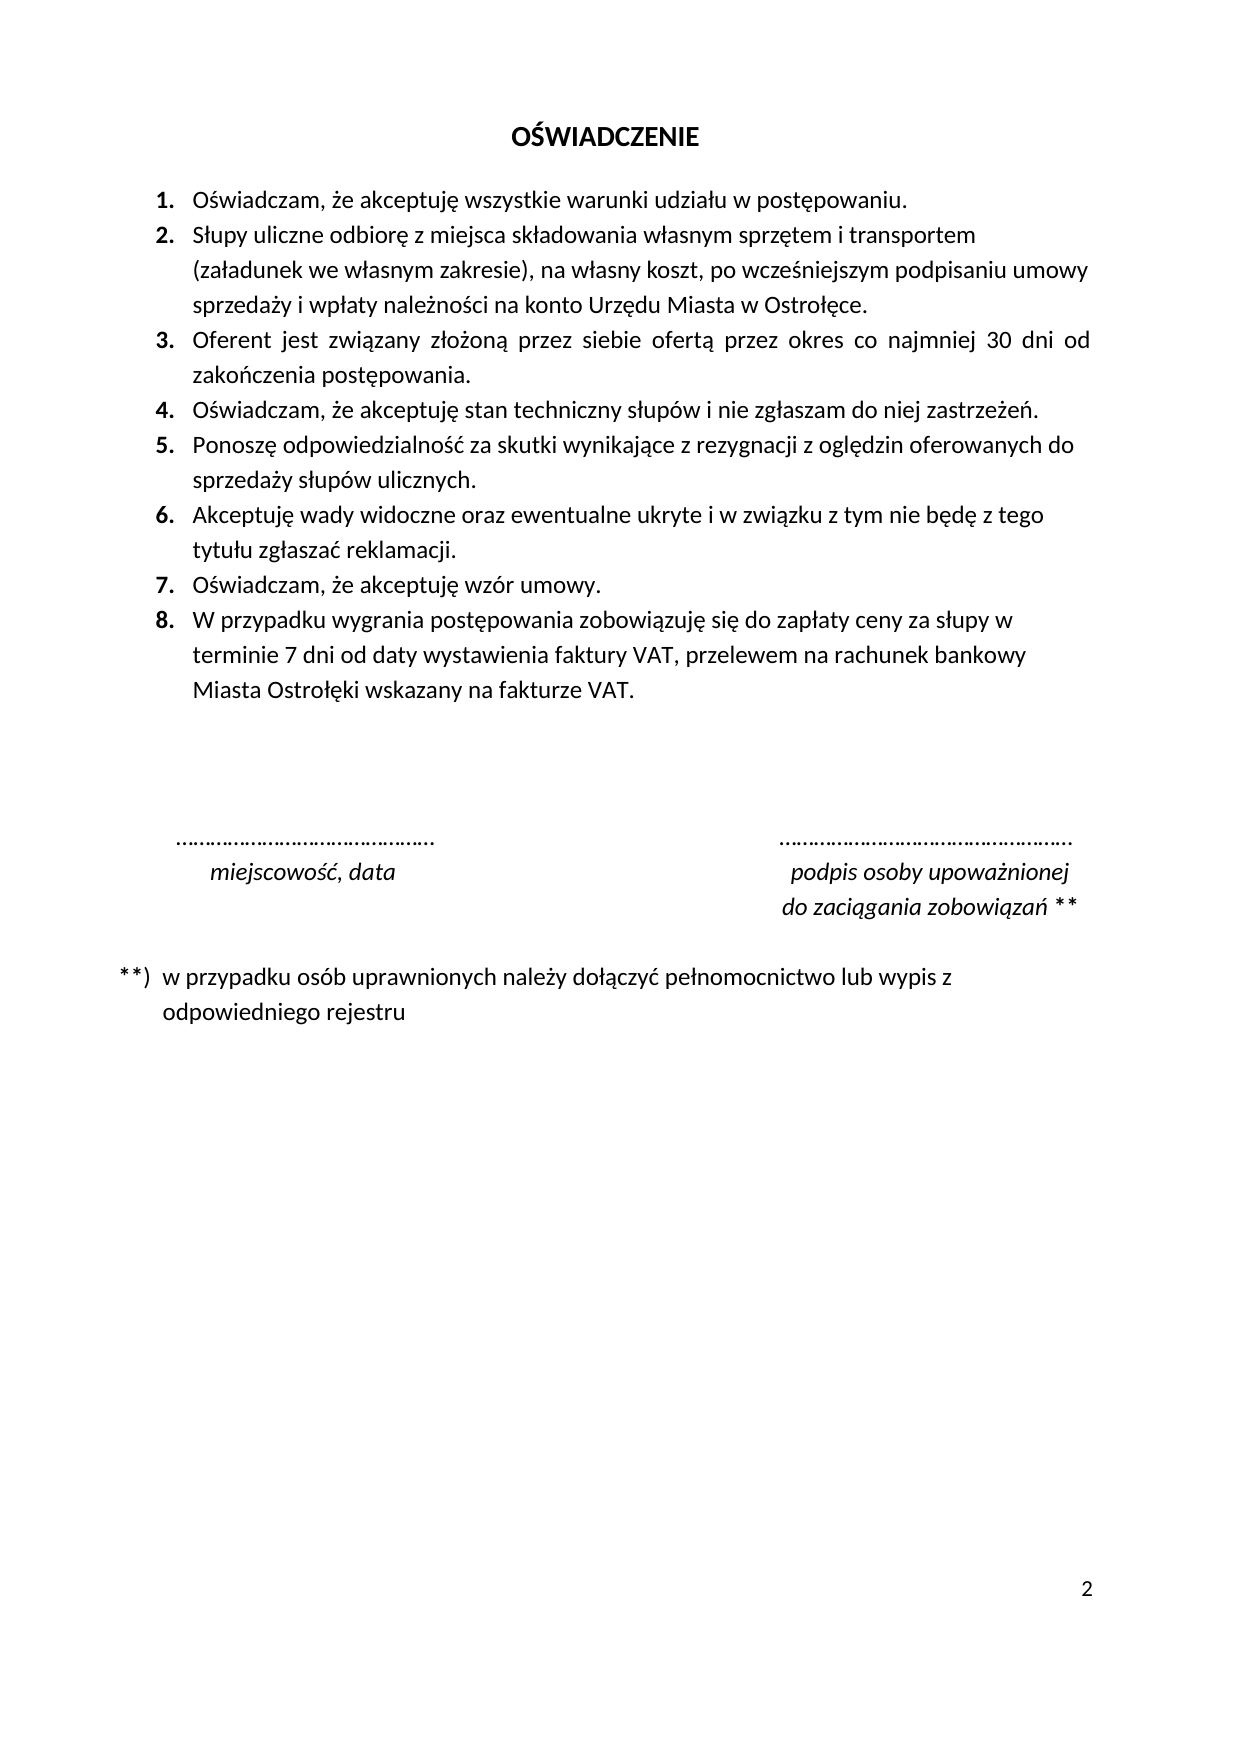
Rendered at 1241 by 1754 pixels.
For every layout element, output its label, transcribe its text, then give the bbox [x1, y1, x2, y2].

list Oświadczam, że akceptuję wszystkie warunki udziału w postępowaniu. [155, 184, 1092, 214]
text ……………………………………… …………………………………………… [156, 821, 1092, 851]
text **) w przypadku osób uprawnionych należy dołączyć pełnomocnictwo lub wypis z odpowiedniego rejestru [118, 961, 1092, 1026]
text miejscowość, data podpis osoby upoważnionej [156, 856, 1092, 886]
list Oferent jest związany złożoną przez siebie ofertą przez okres co najmniej 30 dni od zakończenia postępowania. [155, 324, 1092, 389]
list Akceptuję wady widoczne oraz ewentualne ukryte i w związku z tym nie będę z tego tytułu zgłaszać reklamacji. [155, 499, 1092, 564]
list W przypadku wygrania postępowania zobowiązuję się do zapłaty ceny za słupy w terminie 7 dni od daty wystawienia faktury VAT, przelewem na rachunek bankowy Miasta Ostrołęki wskazany na fakturze VAT. [155, 604, 1092, 704]
text OŚWIADCZENIE [118, 118, 1092, 154]
list Ponoszę odpowiedzialność za skutki wynikające z rezygnacji z oględzin oferowanych do sprzedaży słupów ulicznych. [155, 429, 1092, 494]
list Oświadczam, że akceptuję stan techniczny słupów i nie zgłaszam do niej zastrzeżeń. [155, 394, 1092, 424]
list Słupy uliczne odbiorę z miejsca składowania własnym sprzętem i transportem (załadunek we własnym zakresie), na własny koszt, po wcześniejszym podpisaniu umowy sprzedaży i wpłaty należności na konto Urzędu Miasta w Ostrołęce. [155, 219, 1092, 319]
text do zaciągania zobowiązań ** [708, 891, 1092, 921]
list Oświadczam, że akceptuję wzór umowy. [155, 569, 1092, 599]
